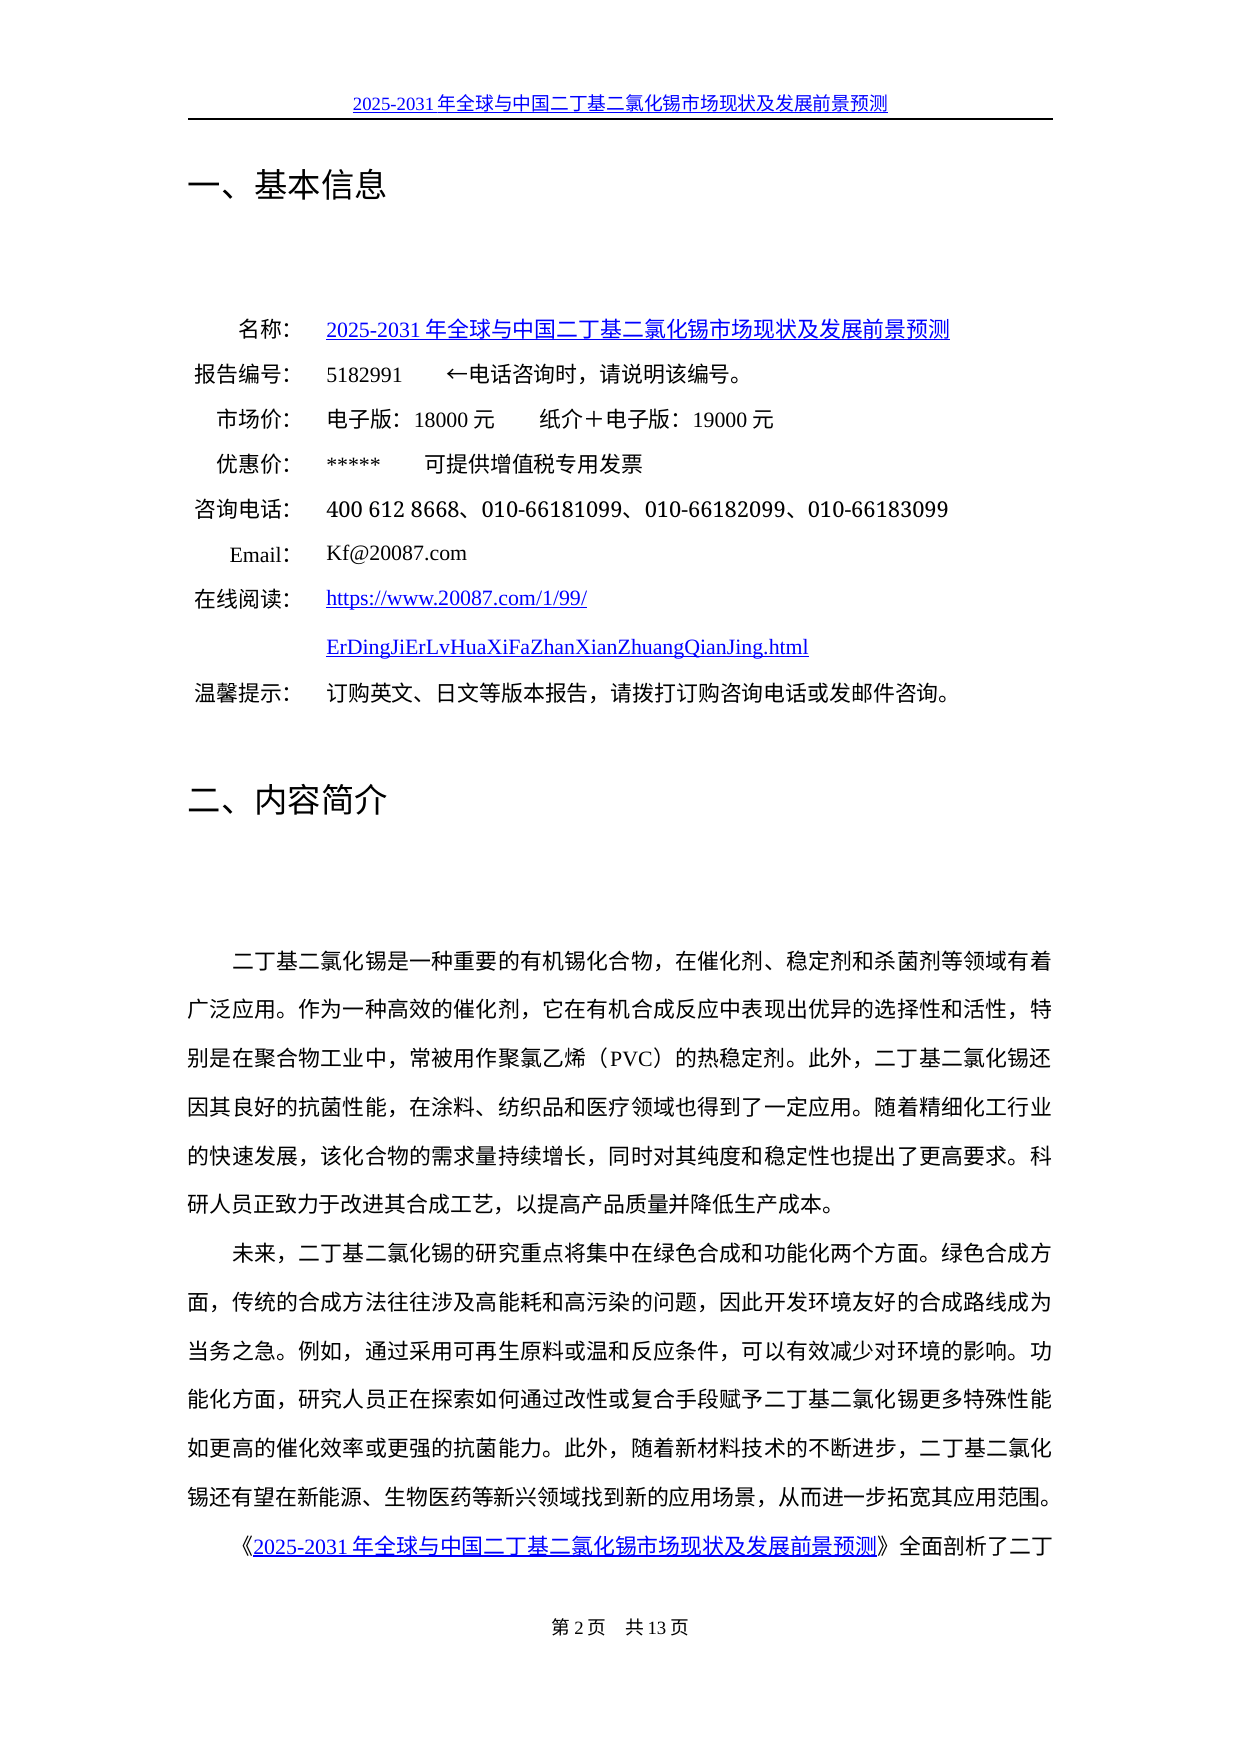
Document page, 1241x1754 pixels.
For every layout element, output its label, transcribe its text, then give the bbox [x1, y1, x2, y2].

table_cell 优惠价： [167, 447, 315, 492]
table_cell Email： [167, 537, 315, 582]
table_cell 温馨提示： [167, 675, 315, 720]
title 二、内容简介 [187, 766, 1053, 831]
title 一、基本信息 [187, 150, 1053, 215]
table_cell 5182991 ←电话咨询时，请说明该编号。 [315, 357, 1073, 402]
table_cell 市场价： [167, 402, 315, 447]
table_cell ***** 可提供增值税专用发票 [315, 447, 1073, 492]
table_header 2025-2031年全球与中国二丁基二氯化锡市场现状及发展前景预测 [315, 312, 1073, 357]
table_cell 在线阅读： [167, 582, 315, 675]
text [187, 943, 1053, 1561]
table_cell Kf@20087.com [315, 537, 1073, 582]
table_cell 400 612 8668、010-66181099、010-66182099、010-66183099 [315, 492, 1073, 537]
table_cell 咨询电话： [167, 492, 315, 537]
table_cell 电子版：18000 元 纸介＋电子版：19000 元 [315, 402, 1073, 447]
table_cell 报告编号： [167, 357, 315, 402]
table_cell 订购英文、日文等版本报告，请拨打订购咨询电话或发邮件咨询。 [315, 675, 1073, 720]
table_cell [315, 582, 1073, 675]
table_header 名称： [167, 312, 315, 357]
